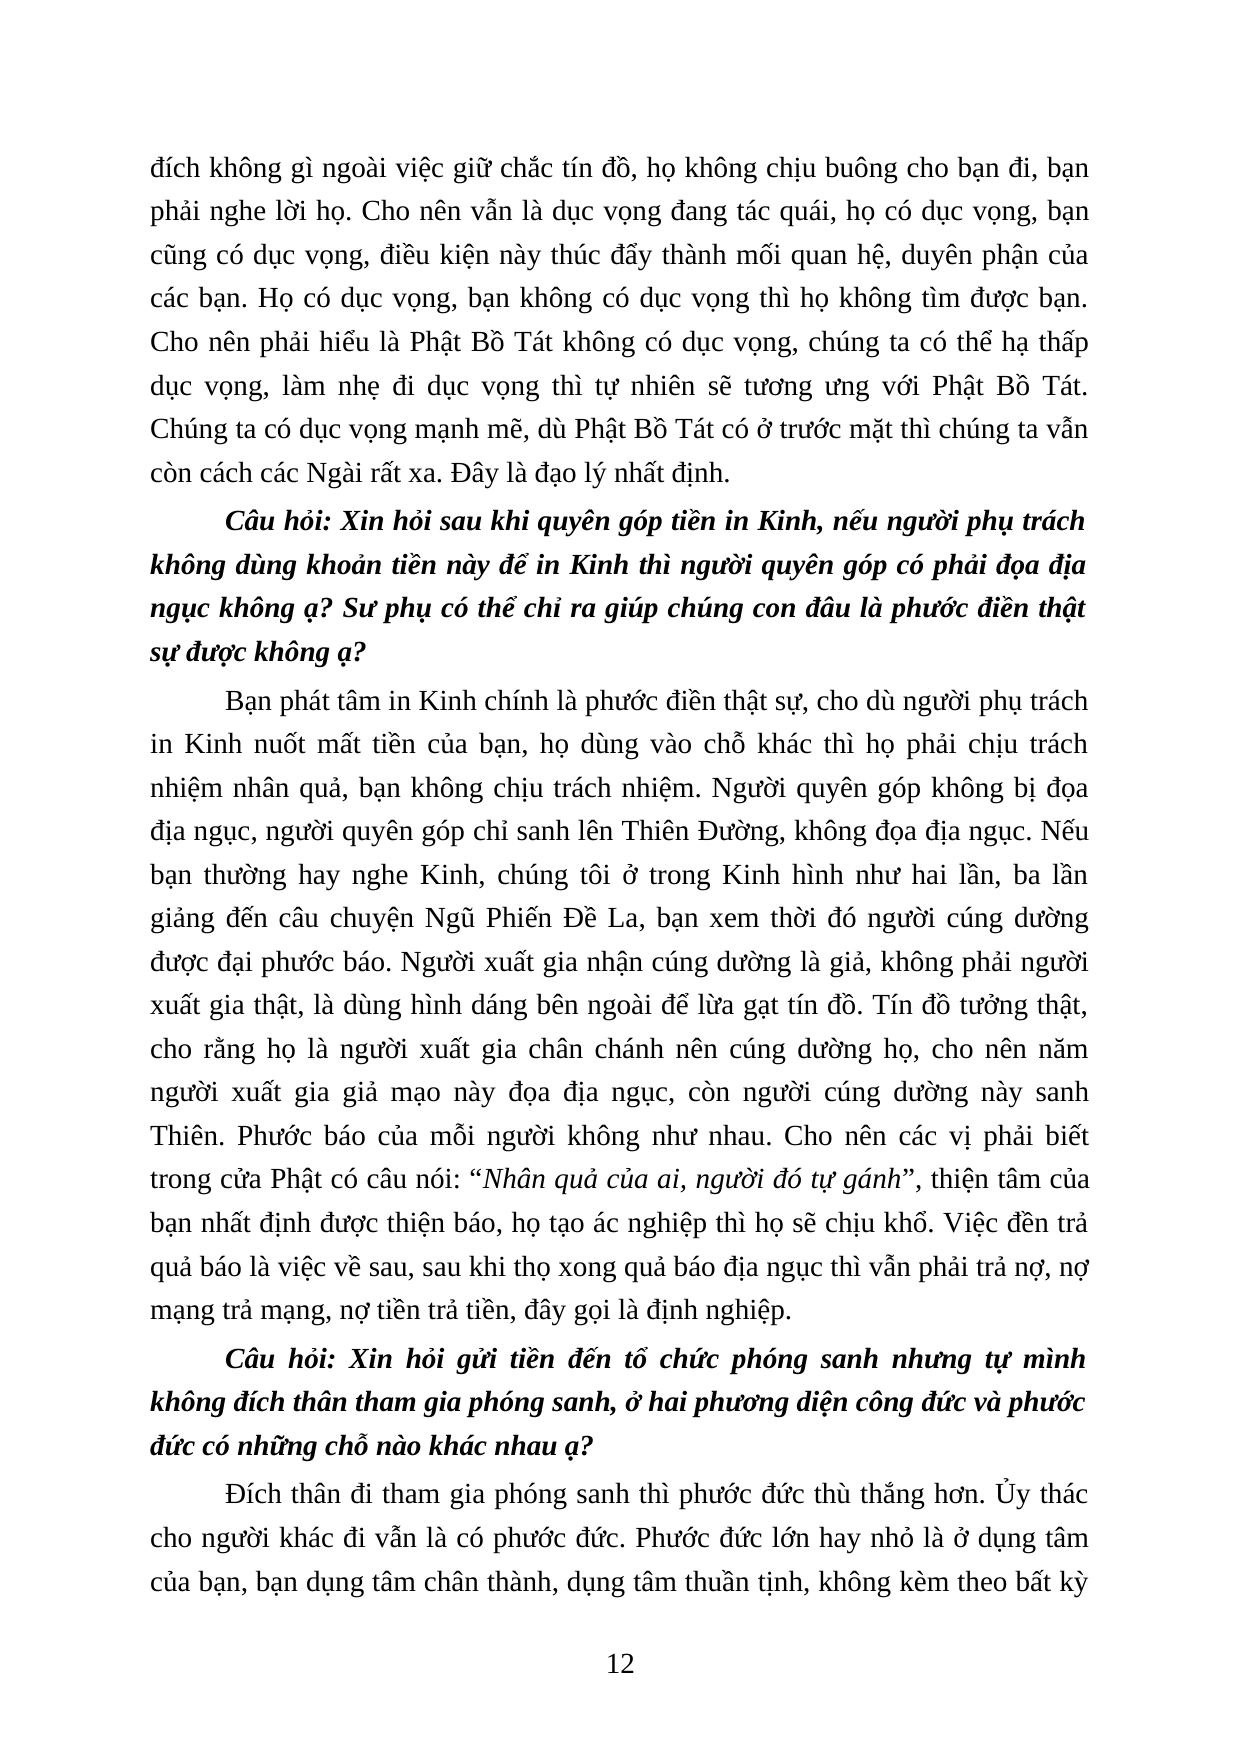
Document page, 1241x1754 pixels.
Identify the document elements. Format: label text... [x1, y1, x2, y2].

text Bạn phát tâm in Kinh chính là phước điền thật sự, cho dù người phụ trách in Kinh nuốt mất tiền của bạn, họ dùng vào chỗ khác thì họ phải chịu trách nhiệm nhân quả, bạn không chịu trách nhiệm. Người quyên góp không bị đọa địa ngục, người quyên góp chỉ sanh lên Thiên Đường, không đọa địa ngục. Nếu bạn thường hay nghe Kinh, chúng tôi ở trong Kinh hình như hai lần, ba lần giảng đến câu chuyện Ngũ Phiến Đề La, bạn xem thời đó người cúng dường được đại phước báo. Người xuất gia nhận cúng dường là giả, không phải người xuất gia thật, là dùng hình dáng bên ngoài để lừa gạt tín đồ. Tín đồ tưởng thật, cho rằng họ là người xuất gia chân chánh nên cúng dường họ, cho nên năm người xuất gia giả mạo này đọa địa ngục, còn người cúng dường này sanh Thiên. Phước báo của mỗi người không như nhau. Cho nên các vị phải biết trong cửa Phật có câu nói: “Nhân quả của ai, người đó tự gánh”, thiện tâm của bạn nhất định được thiện báo, họ tạo ác nghiệp thì họ sẽ chịu khổ. Việc đền trả quả báo là việc về sau, sau khi thọ xong quả báo địa ngục thì vẫn phải trả nợ, nợ mạng trả mạng, nợ tiền trả tiền, đây gọi là định nghiệp. [150, 683, 1090, 1326]
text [150, 1477, 1090, 1597]
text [150, 150, 1090, 488]
text Câu hỏi: Xin hỏi sau khi quyên góp tiền in Kinh, nếu người phụ trách không dùng khoản tiền này để in Kinh thì người quyên góp có phải đọa địa ngục không ạ? Sư phụ có thể chỉ ra giúp chúng con đâu là phước điền thật sự được không ạ? [150, 503, 1090, 668]
text Câu hỏi: Xin hỏi gửi tiền đến tổ chức phóng sanh nhưng tự mình không đích thân tham gia phóng sanh, ở hai phương diện công đức và phước đức có những chỗ nào khác nhau ạ? [150, 1341, 1090, 1462]
